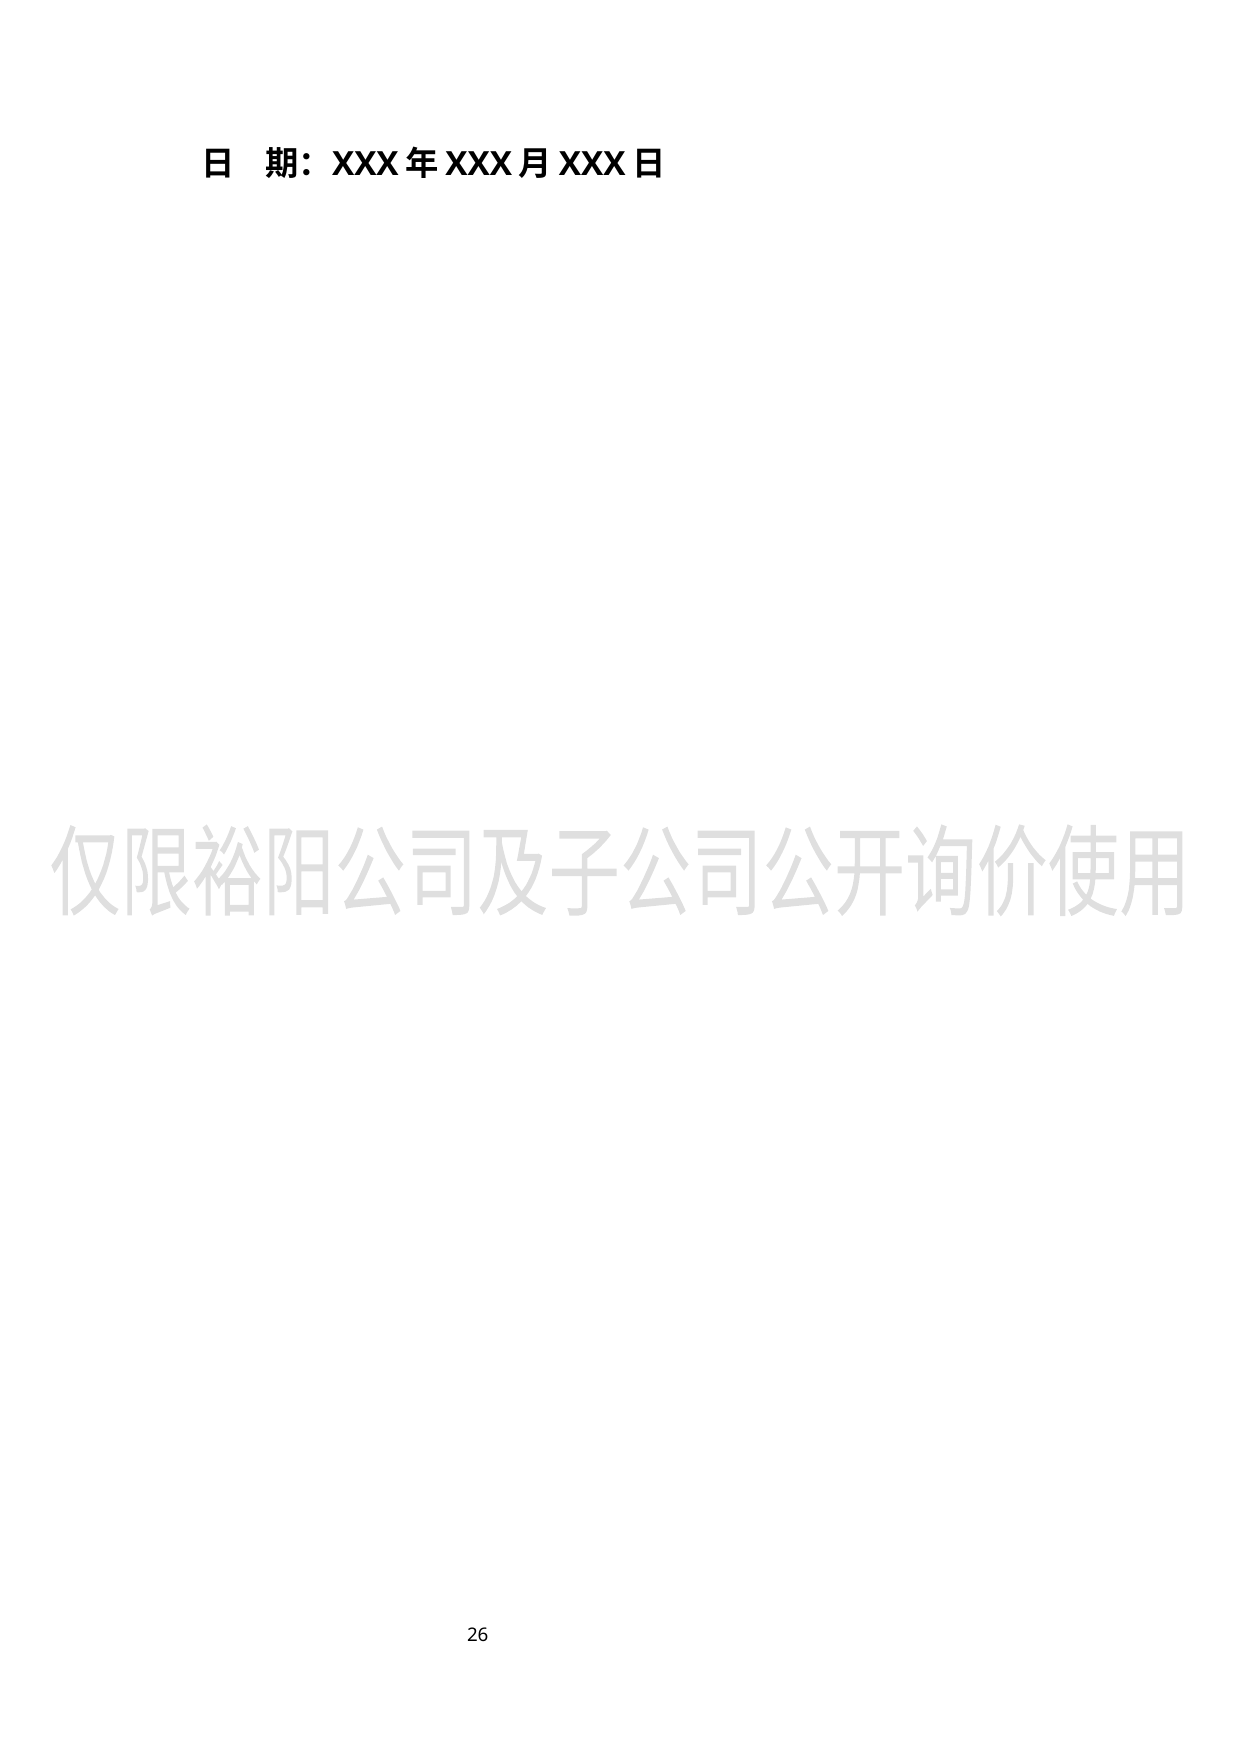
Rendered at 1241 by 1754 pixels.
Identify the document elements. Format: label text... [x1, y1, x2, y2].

text 日 期：XXX年XXX月XXX日 [136, 137, 1098, 185]
